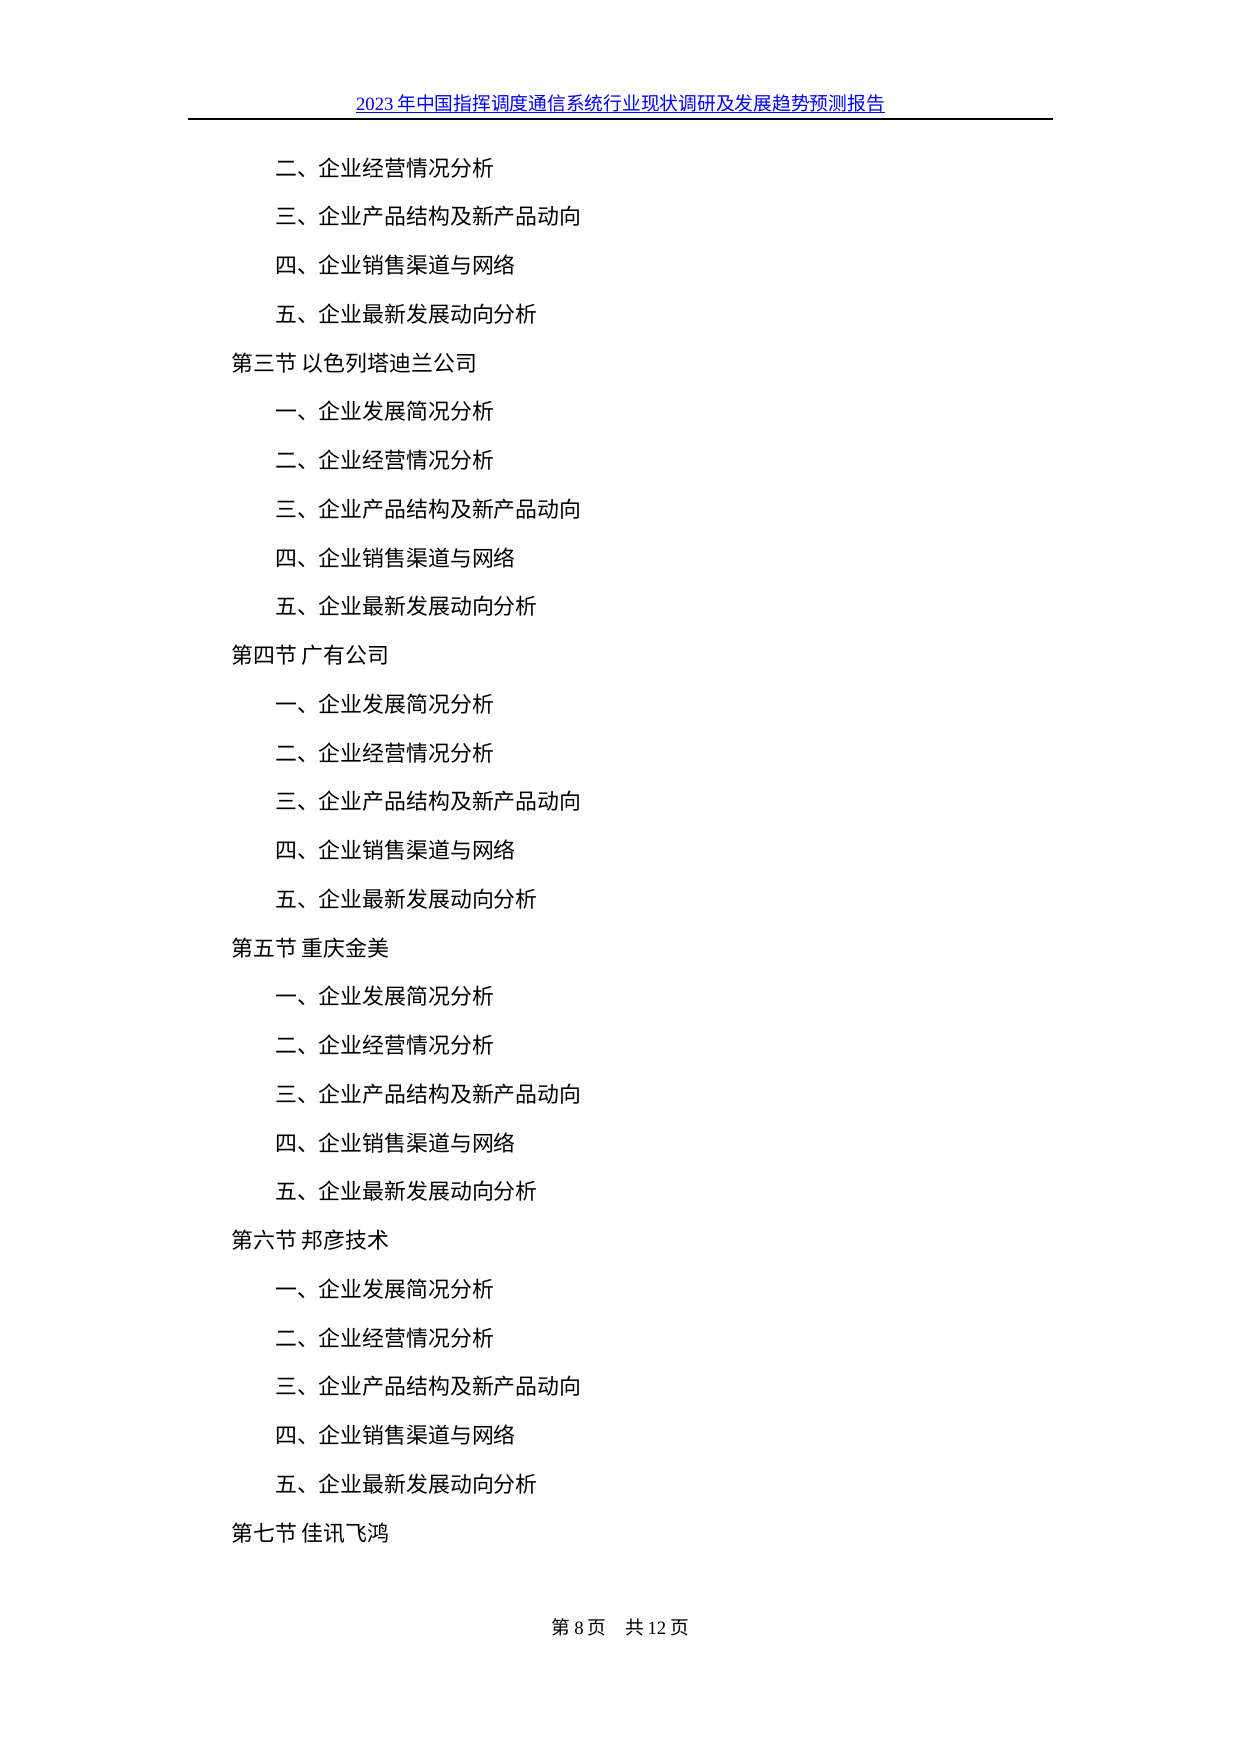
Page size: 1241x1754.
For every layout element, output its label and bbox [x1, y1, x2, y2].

text [187, 150, 1053, 1548]
